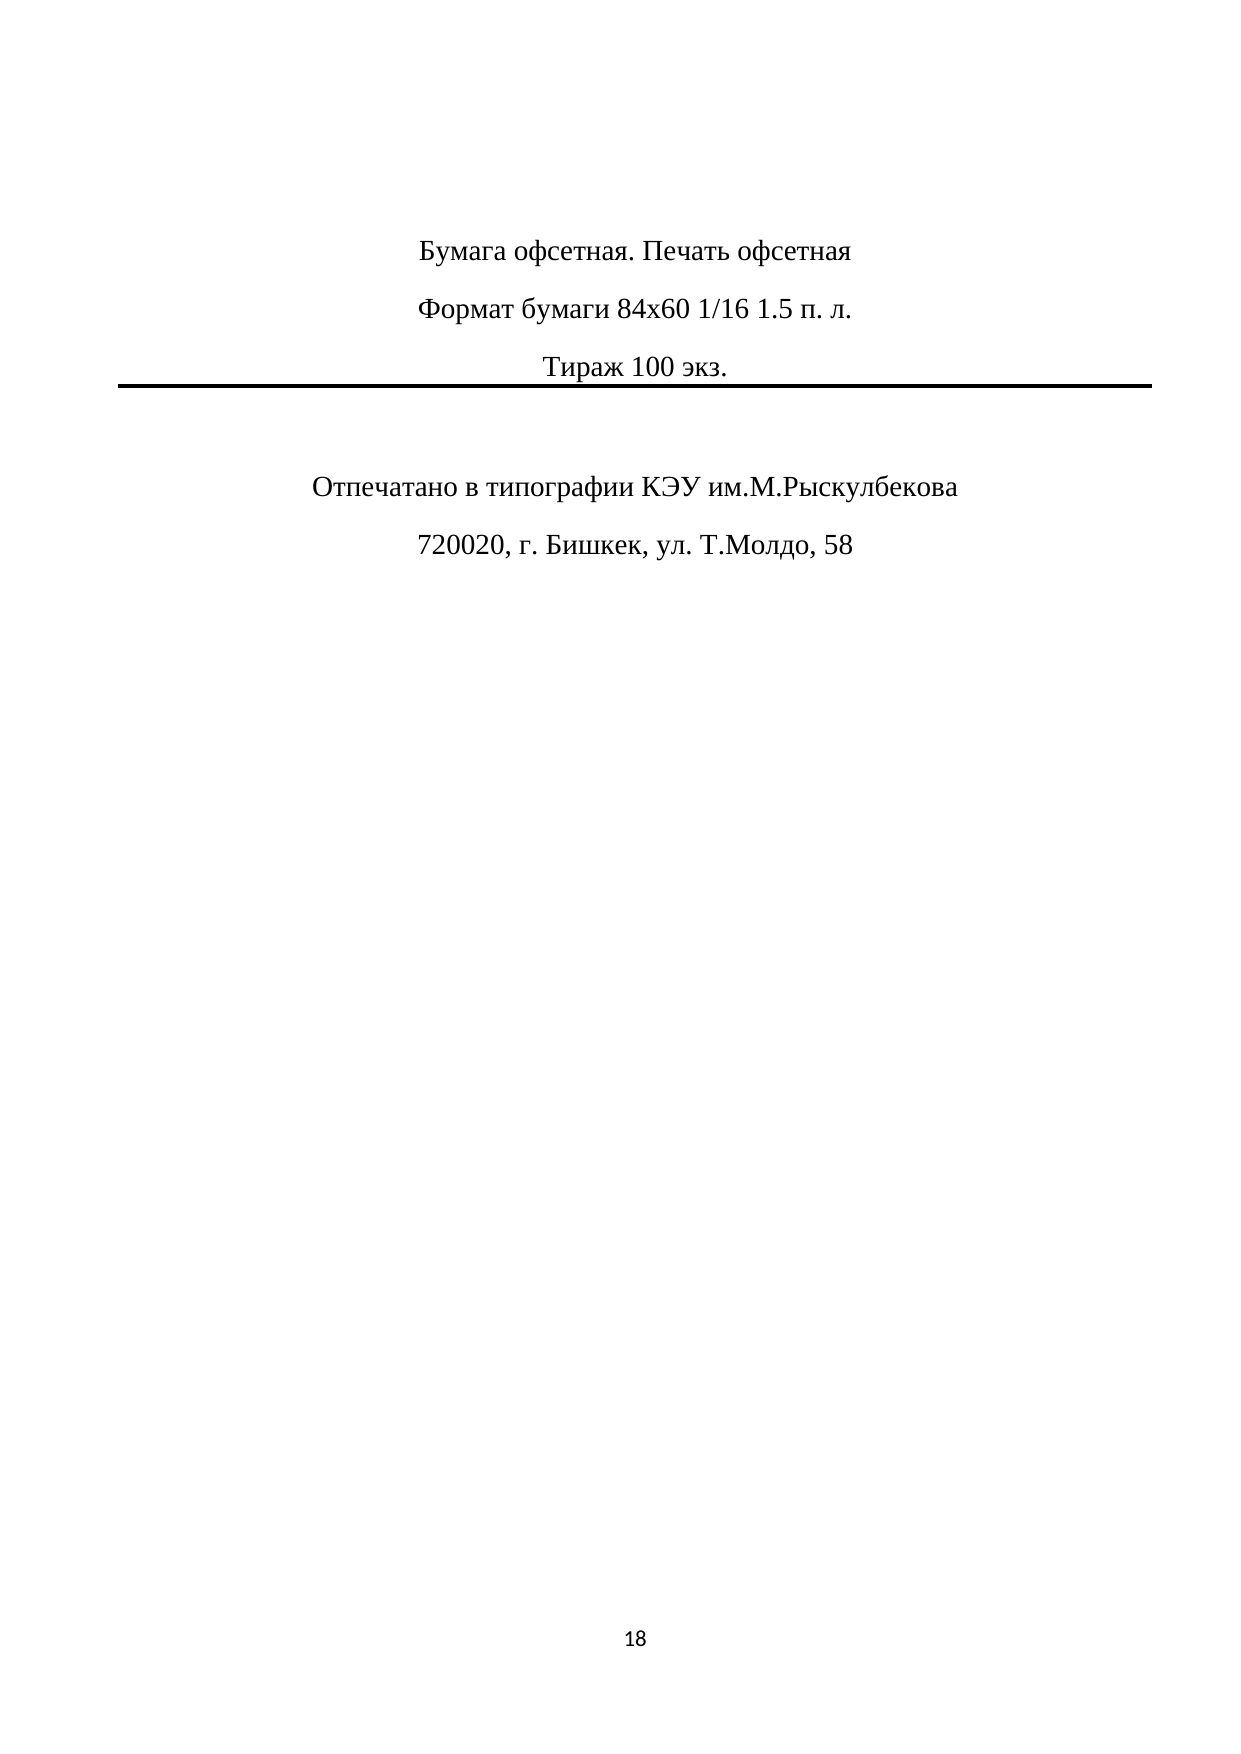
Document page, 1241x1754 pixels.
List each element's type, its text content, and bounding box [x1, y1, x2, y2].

text Формат бумаги 84х60 1/16 1.5 п. л. [118, 291, 1152, 325]
text Тираж 100 экз. [118, 349, 1152, 384]
text Бумага офсетная. Печать офсетная [118, 233, 1152, 267]
text Отпечатано в типографии КЭУ им.М.Рыскулбекова [118, 469, 1152, 503]
text 720020, г. Бишкек, ул. Т.Молдо, 58 [118, 527, 1152, 561]
